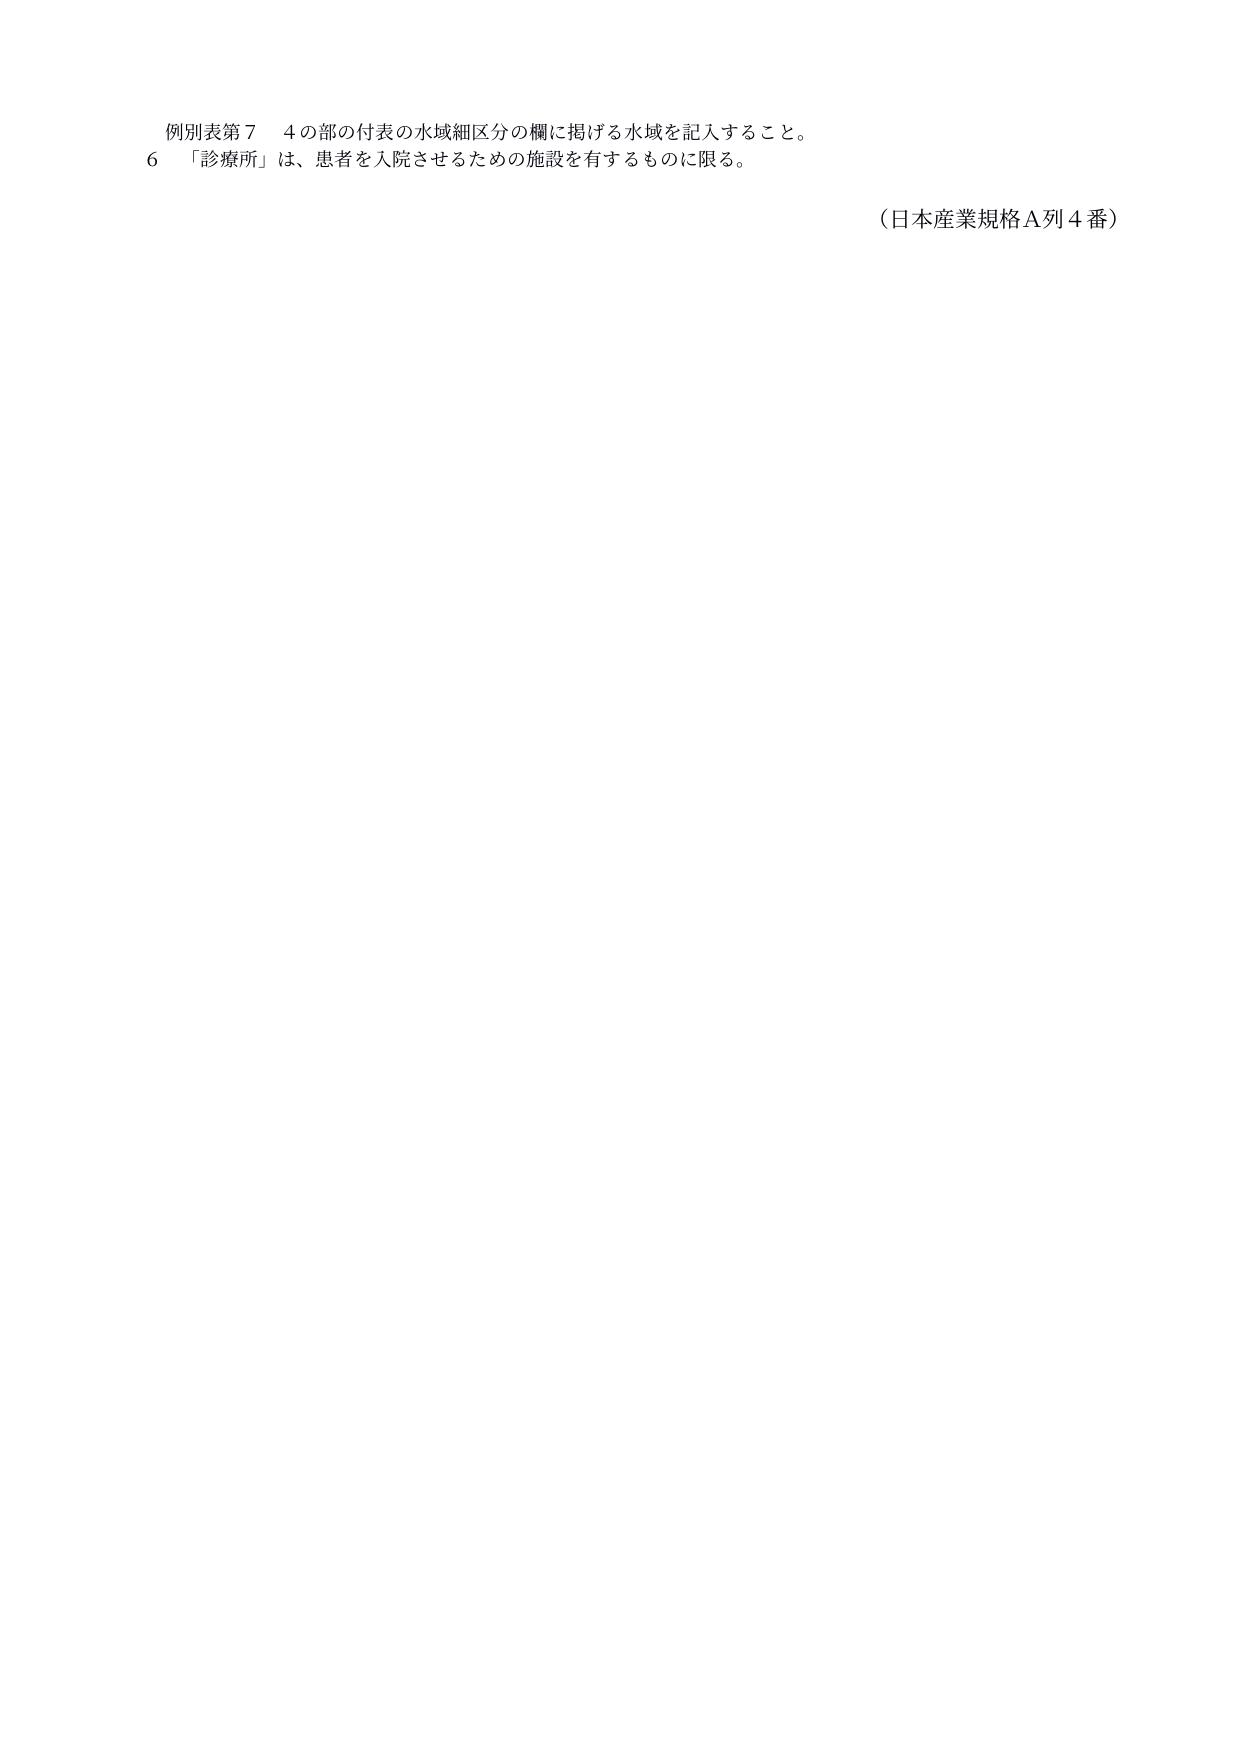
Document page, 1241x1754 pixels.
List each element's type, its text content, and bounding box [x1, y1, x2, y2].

text ６ 「診療所」は、患者を入院させるための施設を有するものに限る。 [143, 145, 1078, 172]
text 例別表第７ ４の部の付表の水域細区分の欄に掲げる水域を記入すること。 [165, 118, 1058, 145]
